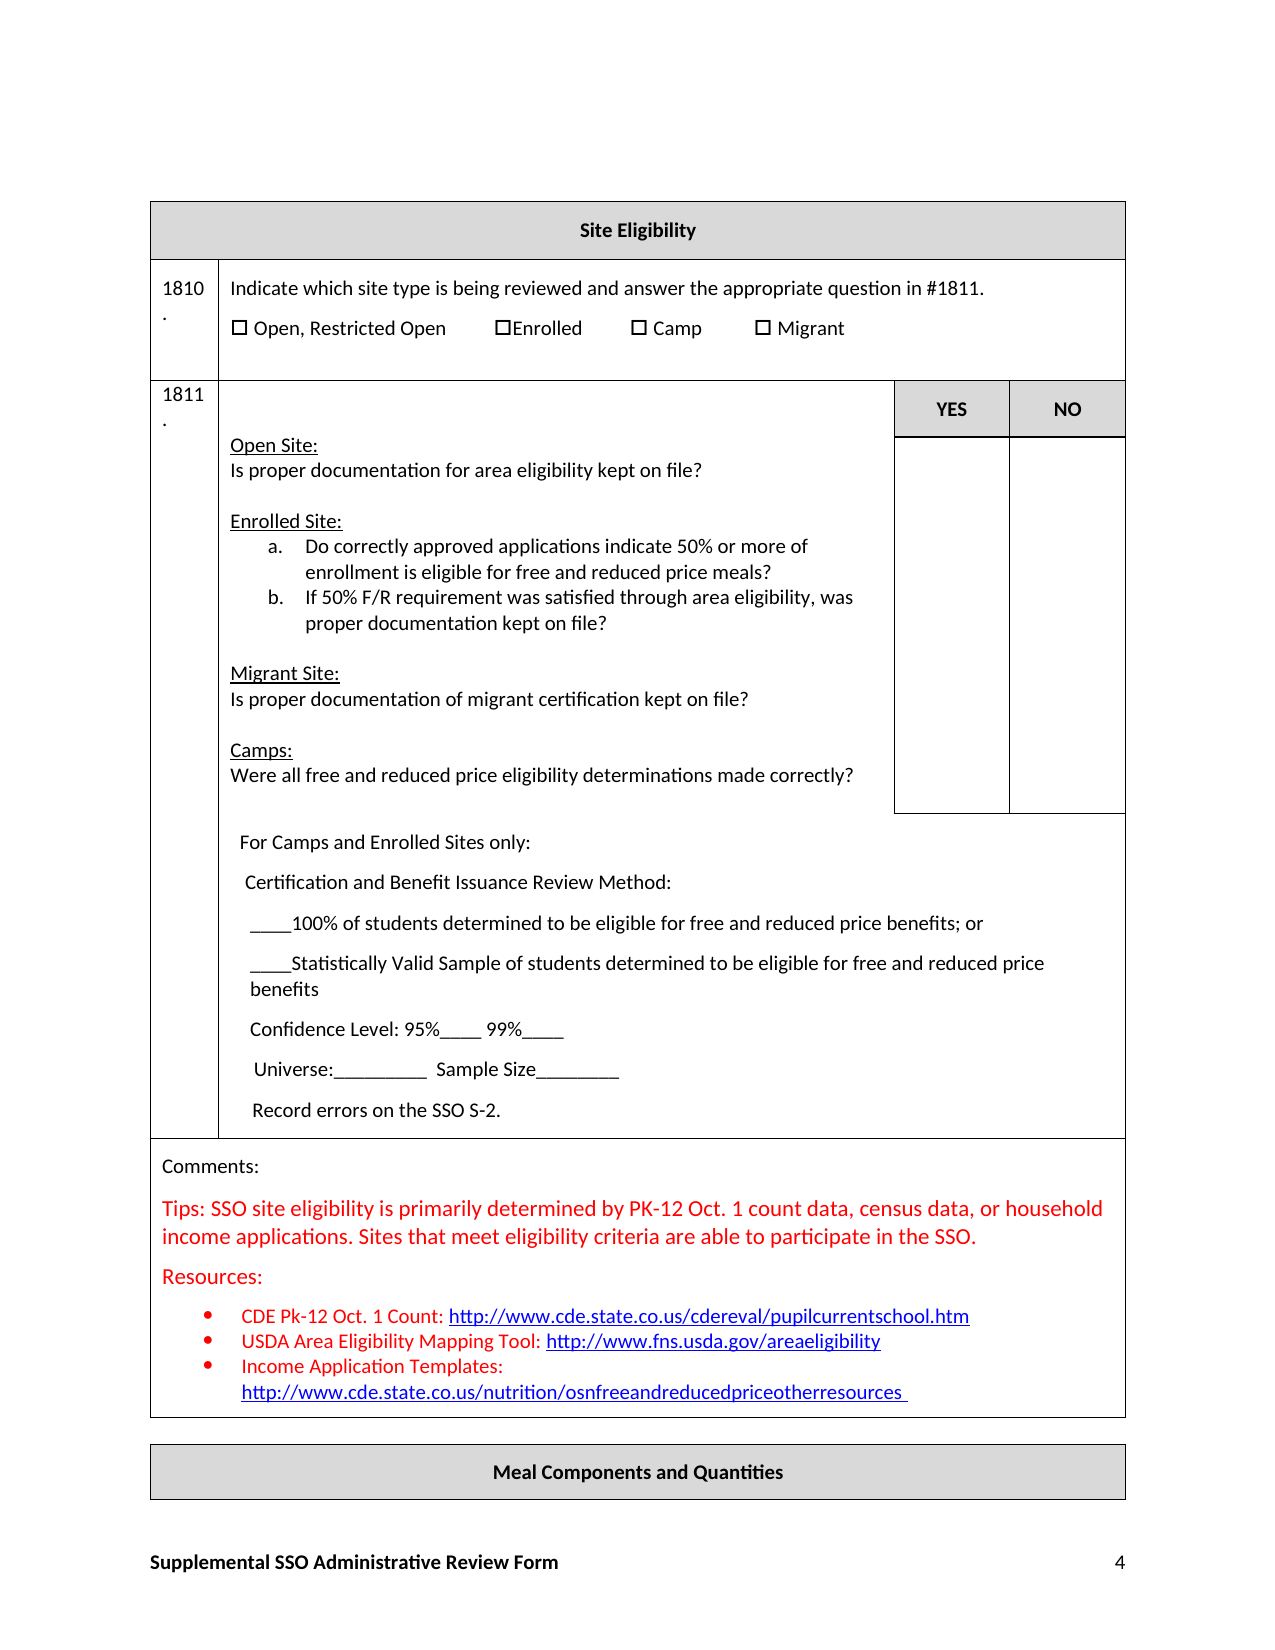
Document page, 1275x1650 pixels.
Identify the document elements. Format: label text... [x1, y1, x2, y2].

table_cell [1010, 438, 1125, 813]
table_cell NO [1010, 381, 1125, 436]
table_cell For Camps and Enrolled Sites only: Certification and Benefit Issuance Review Method: ____100% of students determined to be eligible for free and reduced price benefits; or ____Statistically Valid Sample of students determined to be eligible for free and reduced price benefits Confidence Level: 95%____ 99%____ Universe:_________ Sample Size________ Record errors on the SSO S-2. [219, 813, 1125, 1137]
table_cell Indicate which site type is being reviewed and answer the appropriate question in #1811. Open, Restricted Open Enrolled Camp Migrant [219, 260, 1125, 380]
table_cell 1810. [151, 260, 218, 380]
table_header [151, 1445, 1125, 1499]
table_cell [151, 813, 218, 1137]
table_cell Open Site: Is proper documentation for area eligibility kept on file? Enrolled Site: Do correctly approved applications indicate 50% or more of enrollment is eligible for free and reduced price meals? If 50% F/R requirement was satisfied through area eligibility, was proper documentation kept on file? Migrant Site: Is proper documentation of migrant certification kept on file? Camps: Were all free and reduced price eligibility determinations made correctly? [219, 381, 894, 813]
table_header Site Eligibility [151, 202, 1125, 259]
table_cell Comments: Tips: SSO site eligibility is primarily determined by PK-12 Oct. 1 count data, census data, or household income applications. Sites that meet eligibility criteria are able to participate in the SSO. Resources: CDE Pk-12 Oct. 1 Count: http://www.cde.state.co.us/cdereval/pupilcurrentschool.htm USDA Area Eligibility Mapping Tool: http://www.fns.usda.gov/areaeligibility Income Application Templates: http://www.cde.state.co.us/nutrition/osnfreeandreducedpriceotherresources [151, 1139, 1125, 1417]
table_cell 1811. [151, 381, 218, 813]
table_cell [895, 438, 1009, 813]
table_cell YES [895, 381, 1009, 436]
